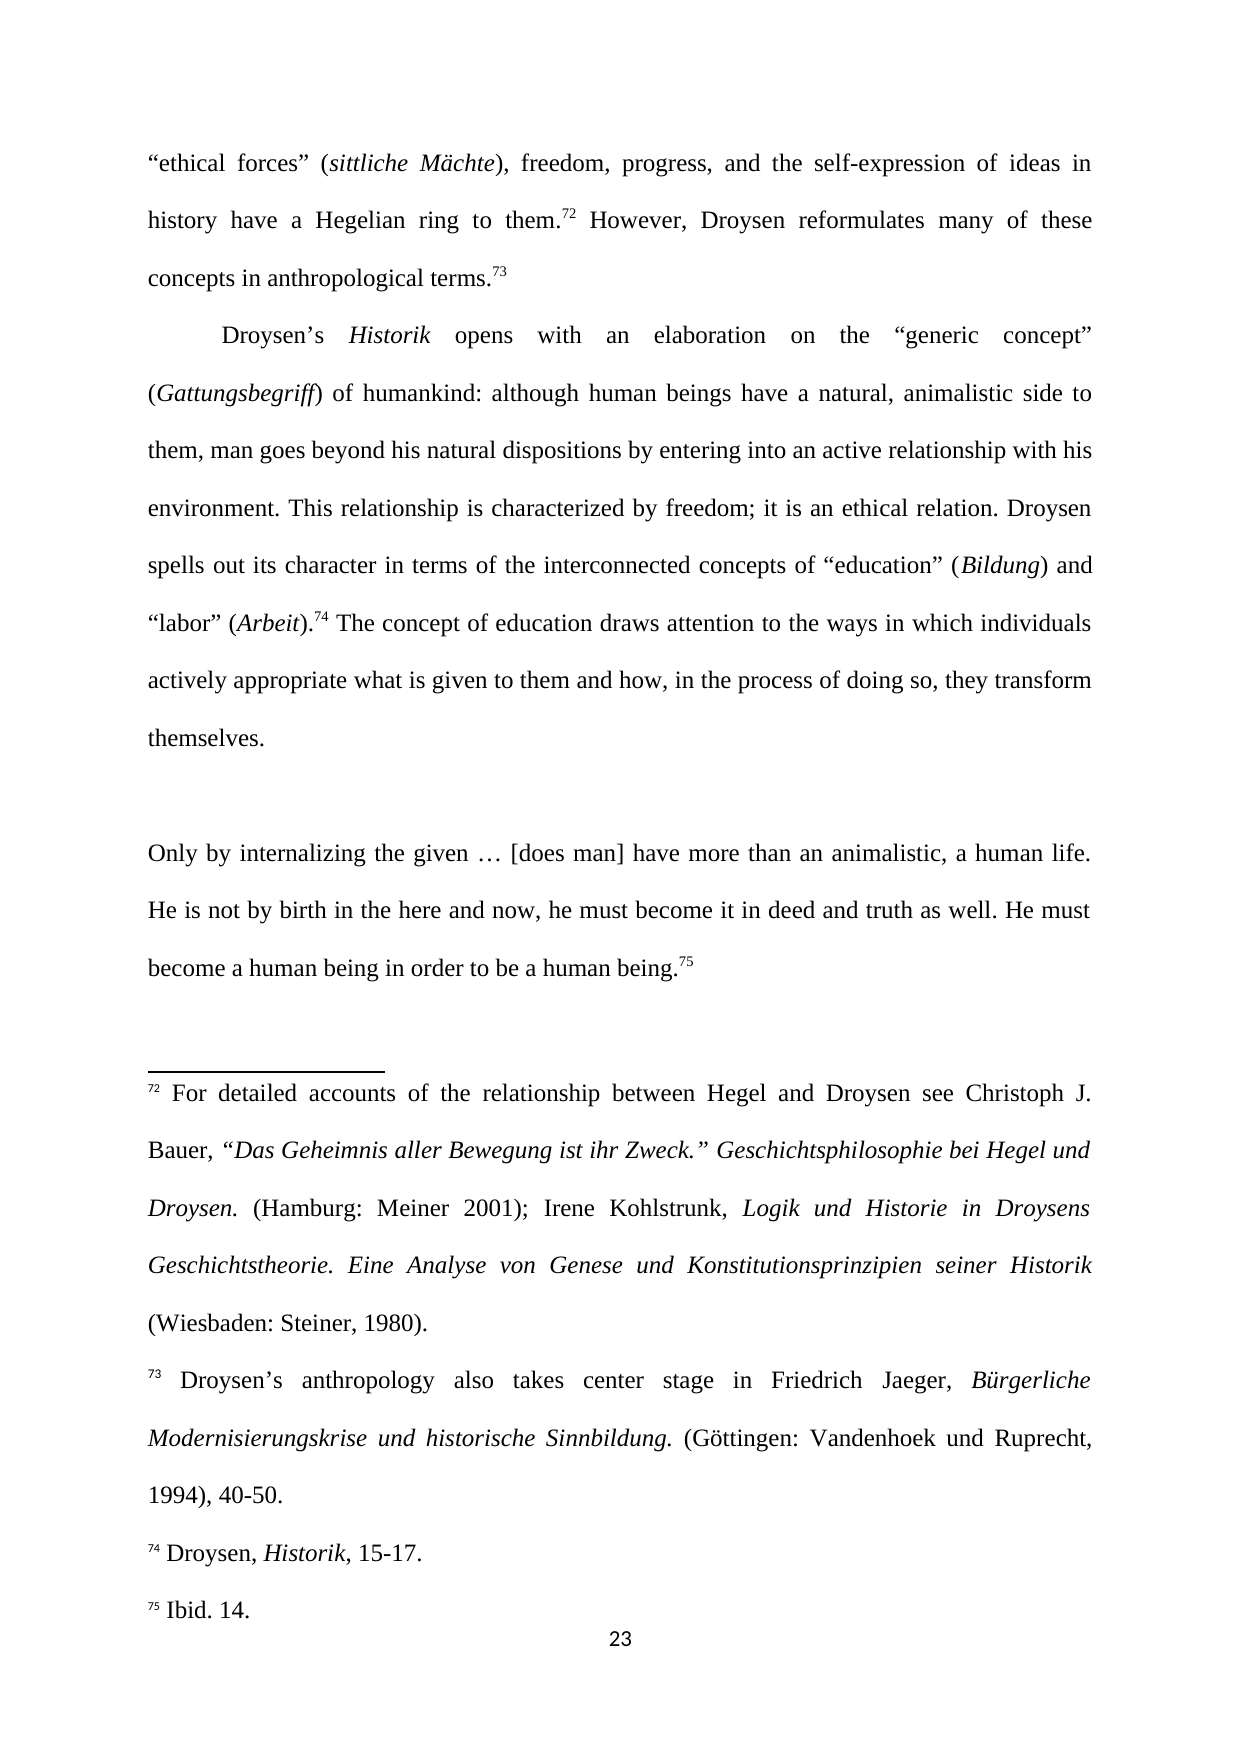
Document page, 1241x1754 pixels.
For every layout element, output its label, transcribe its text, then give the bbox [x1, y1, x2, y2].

text Only by internalizing the given … [does man] have more than an animalistic, a human life. He is not by birth in the here and now, he must become it in deed and truth as well. He must become a human being in order to be a human being. [148, 838, 1093, 981]
text Droysen’s Historik opens with an elaboration on the “generic concept” (Gattungsbegriff) of humankind: although human beings have a natural, animalistic side to them, man goes beyond his natural dispositions by entering into an active relationship with his environment. This relationship is characterized by freedom; it is an ethical relation. Droysen spells out its character in terms of the interconnected concepts of “education” (Bildung) and “labor” (Arbeit). The concept of education draws attention to the ways in which individuals actively appropriate what is given to them and how, in the process of doing so, they transform themselves. [148, 320, 1093, 751]
text According to Droysen, the method of historiography has to be determined by reference to its object, history itself. And Droysen’s material philosophy of history is strongly influenced by Hegel, whose lectures he had attended while studying in Berlin. In particular, his concepts of “ethical forces” (sittliche Mächte), freedom, progress, and the self-expression of ideas in history have a Hegelian ring to them. However, Droysen reformulates many of these concepts in anthropological terms. [148, 148, 1093, 291]
